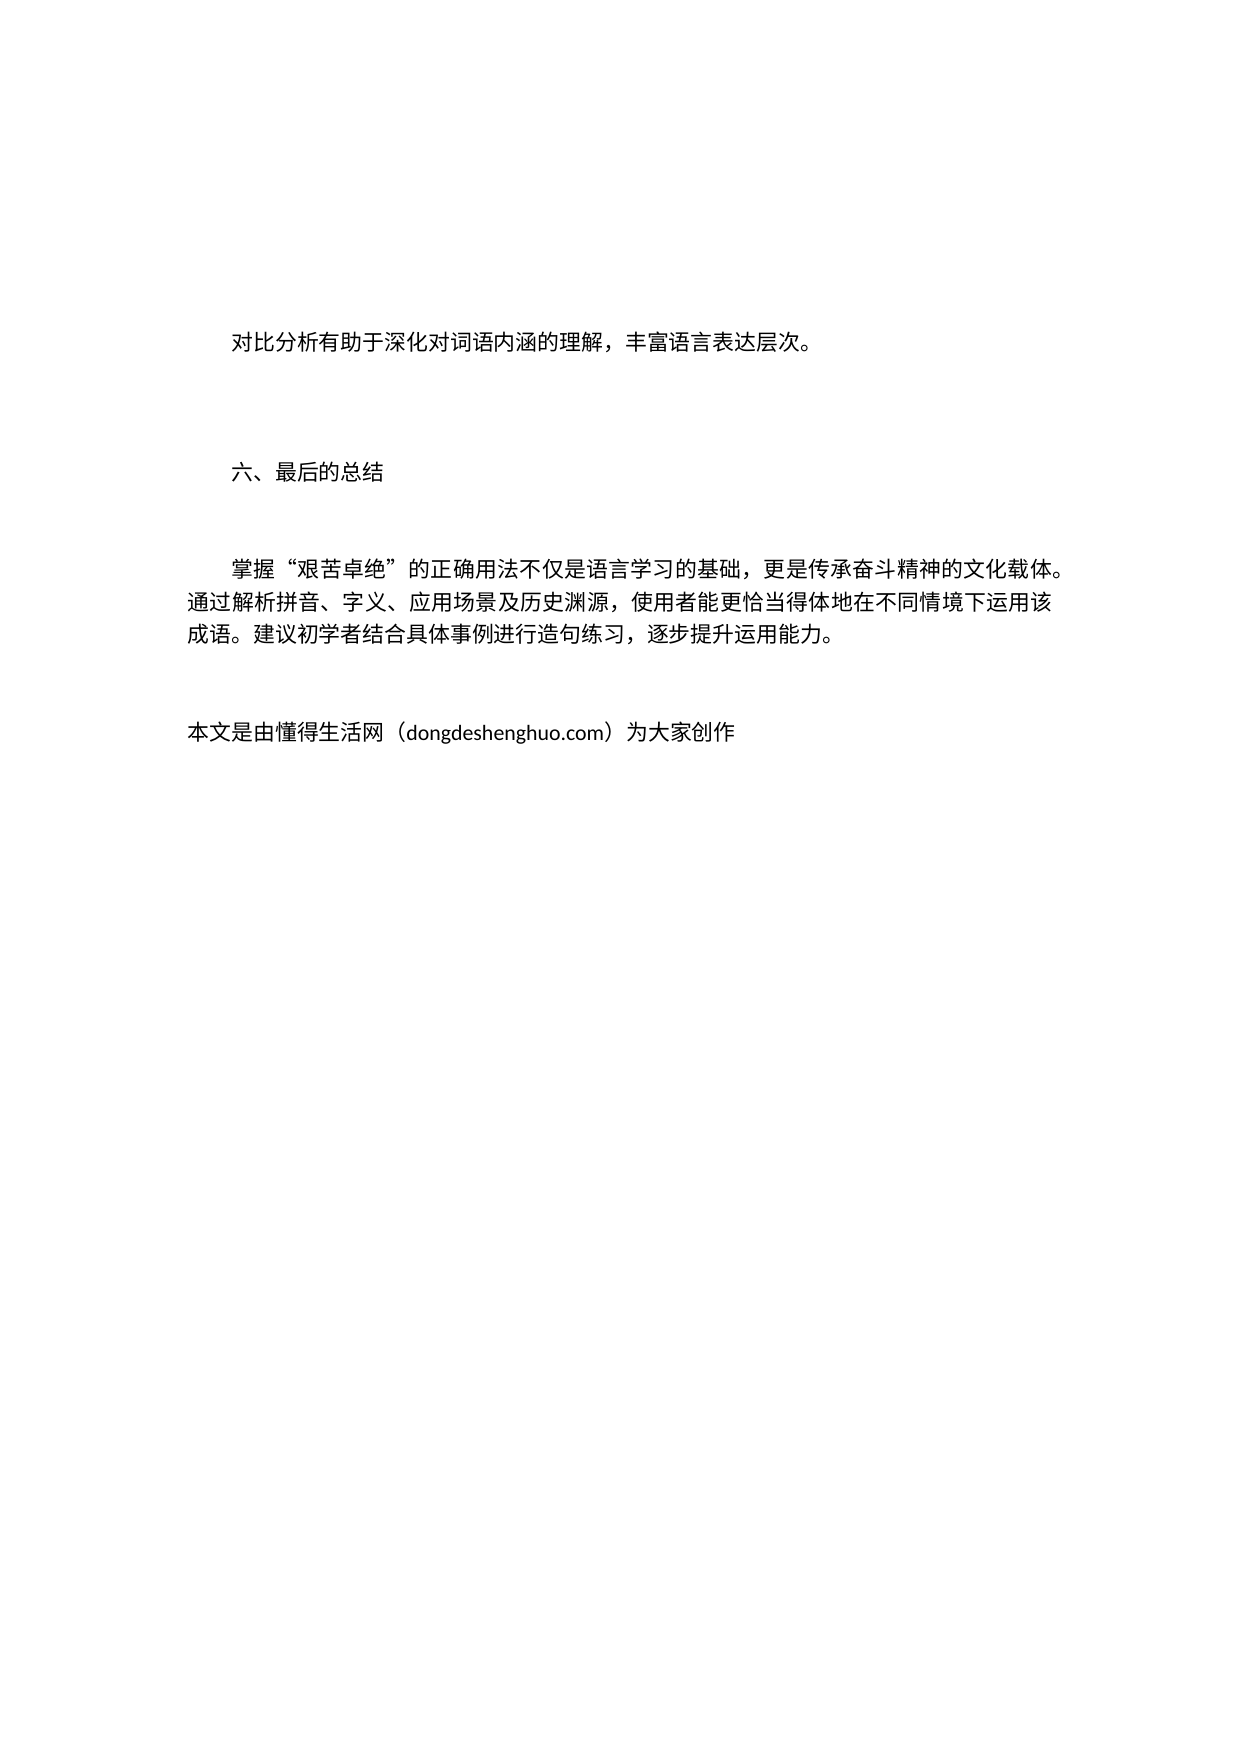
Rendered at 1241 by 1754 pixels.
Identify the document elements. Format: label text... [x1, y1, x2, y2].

text 本文是由懂得生活网（dongdeshenghuo.com）为大家创作 [187, 714, 1053, 747]
text 掌握“艰苦卓绝”的正确用法不仅是语言学习的基础，更是传承奋斗精神的文化载体。通过解析拼音、字义、应用场景及历史渊源，使用者能更恰当得体地在不同情境下运用该成语。建议初学者结合具体事例进行造句练习，逐步提升运用能力。 [187, 552, 1053, 649]
text 六、最后的总结 [187, 454, 1053, 487]
text 对比分析有助于深化对词语内涵的理解，丰富语言表达层次。 [187, 324, 1053, 357]
